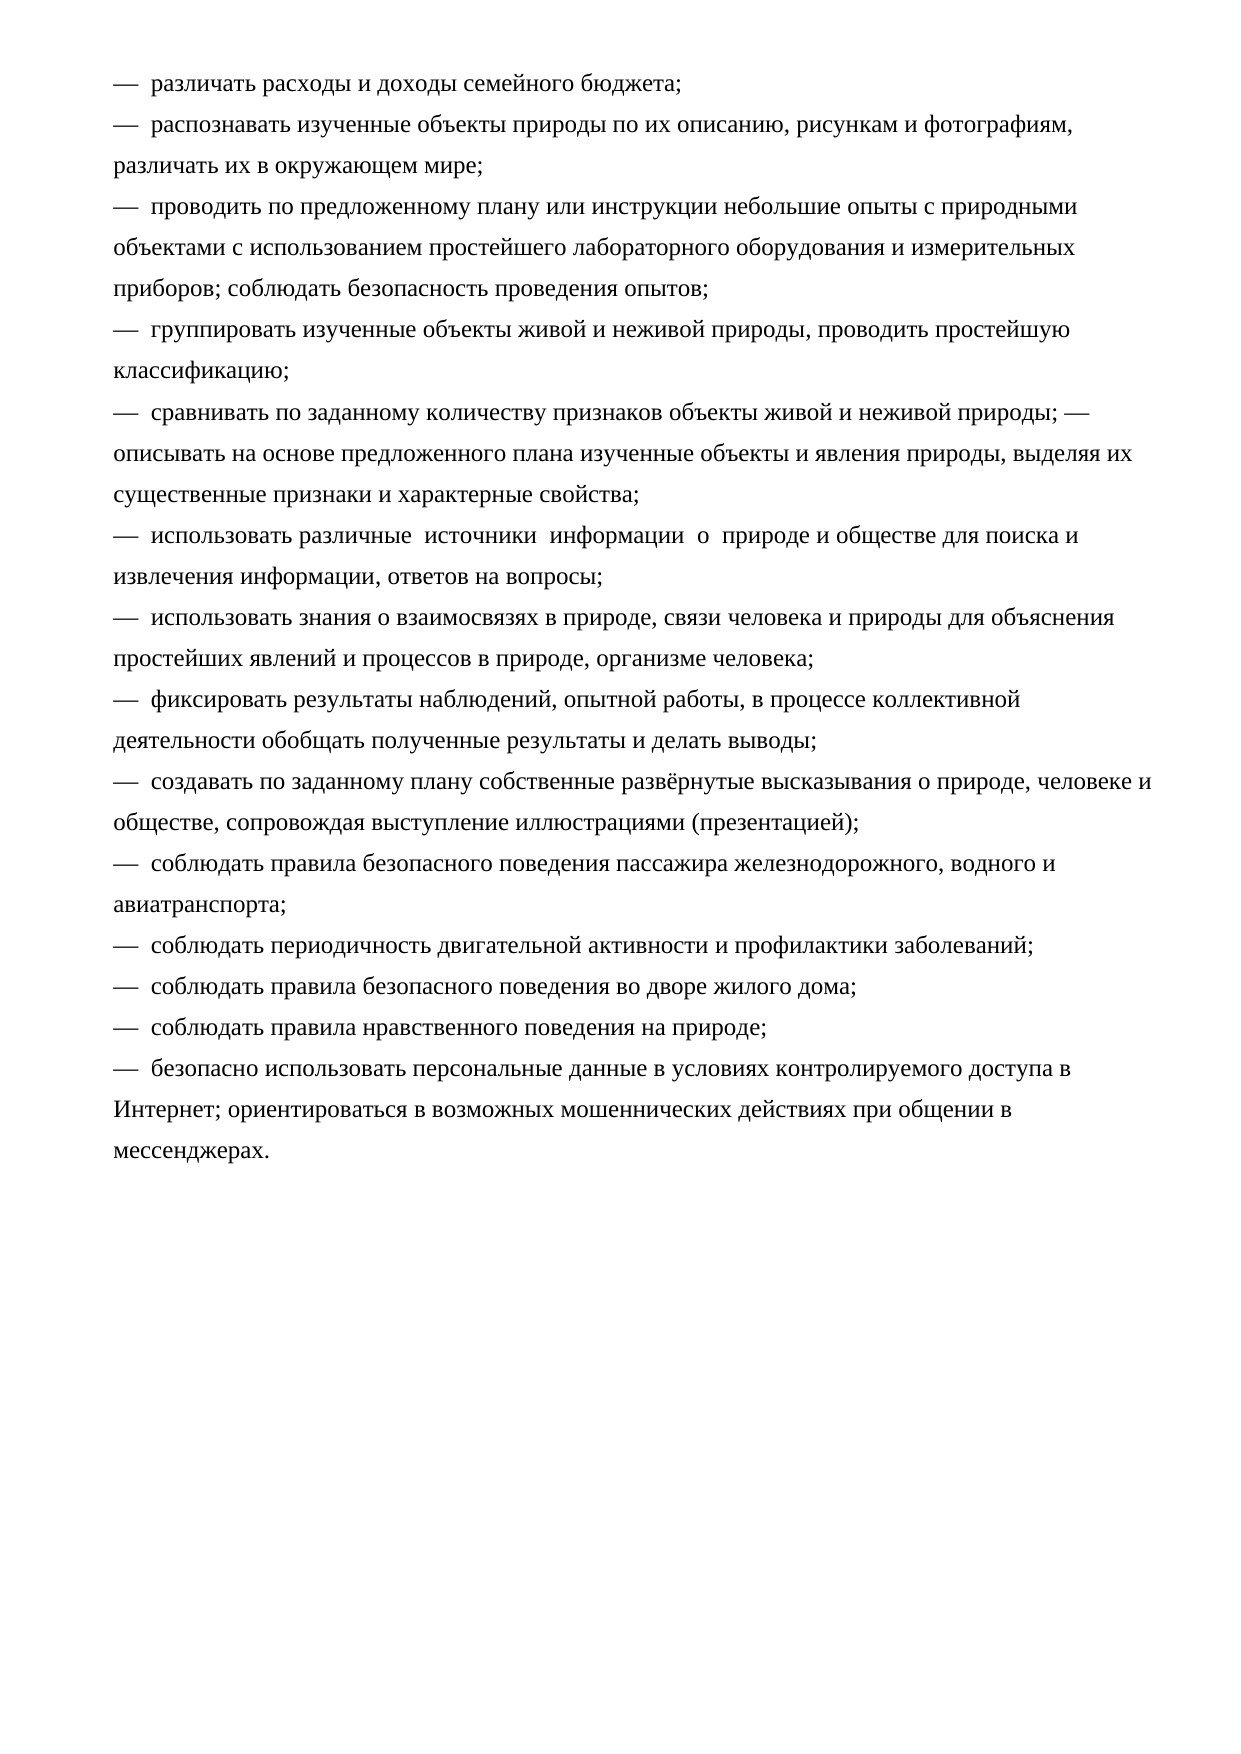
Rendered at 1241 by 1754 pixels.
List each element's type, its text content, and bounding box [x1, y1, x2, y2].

text — различать расходы и доходы семейного бюджета; — распознавать изученные объекты природы по их описанию, рисункам и фотографиям, различать их в окружающем мире; — проводить по предложенному плану или инструкции небольшие опыты с природными объектами с использованием простейшего лабораторного оборудования и измерительных приборов; соблюдать безопасность проведения опытов; — группировать изученные объекты живой и неживой природы, проводить простейшую классификацию; — сравнивать по заданному количеству признаков объекты живой и неживой природы; — описывать на основе предложенного плана изученные объекты и явления природы, выделяя их существенные признаки и характерные свойства; — использовать различные источники информации о природе и обществе для поиска и извлечения информации, ответов на вопросы; — использовать знания о взаимосвязях в природе, связи человека и природы для объяснения простейших явлений и процессов в природе, организме человека; — фиксировать результаты наблюдений, опытной работы, в процессе коллективной деятельности обобщать полученные результаты и делать выводы; — создавать по заданному плану собственные развёрнутые высказывания о природе, человеке и обществе, сопровождая выступление иллюстрациями (презентацией); — соблюдать правила безопасного поведения пассажира железнодорожного, водного и авиатранспорта; — соблюдать периодичность двигательной активности и профилактики заболеваний; — соблюдать правила безопасного поведения во дворе жилого дома; — соблюдать правила нравственного поведения на природе; — безопасно использовать персональные данные в условиях контролируемого доступа в Интернет; ориентироваться в возможных мошеннических действиях при общении в мессенджерах. [113, 68, 1154, 1164]
